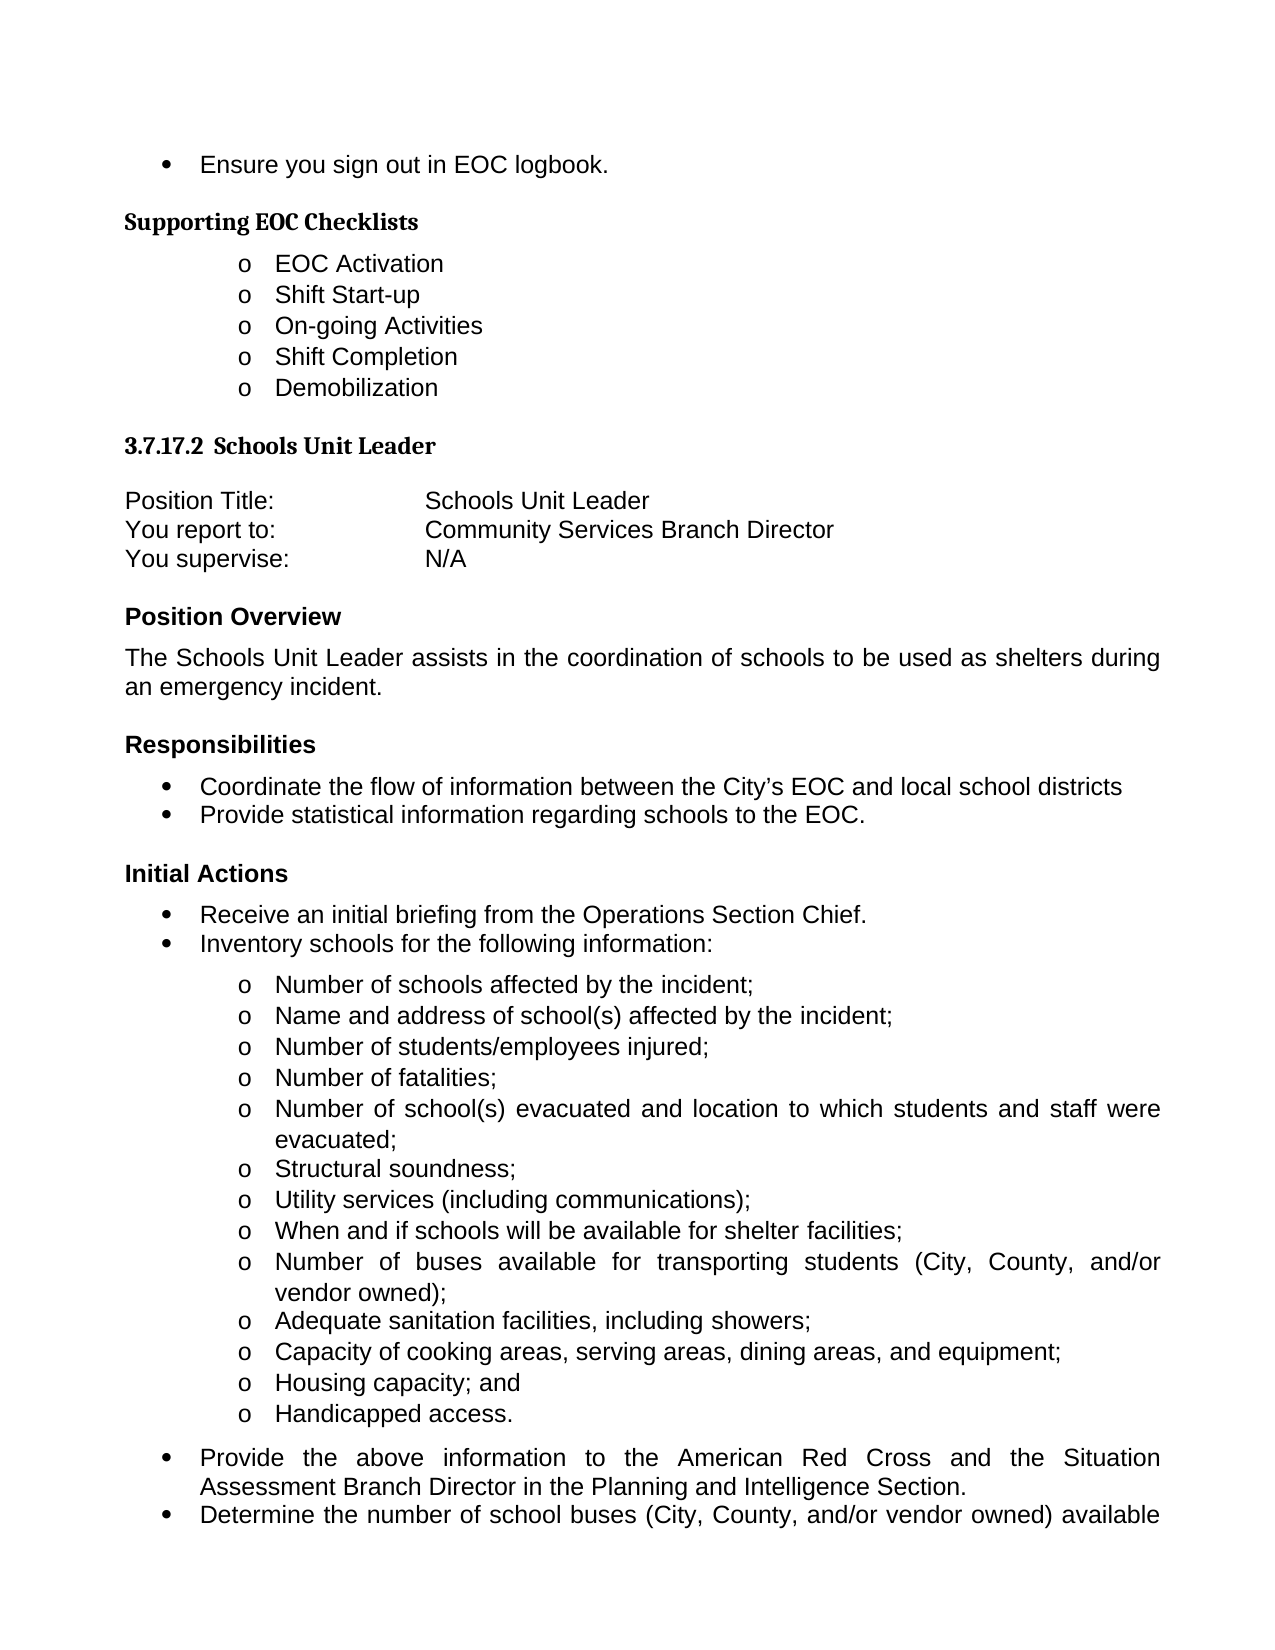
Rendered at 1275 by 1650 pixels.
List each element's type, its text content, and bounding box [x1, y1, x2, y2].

list EOC Activation [237, 249, 1162, 280]
list Number of buses available for transporting students (City, County, and/or vendor owned); [237, 1247, 1162, 1306]
list Structural soundness; [237, 1154, 1162, 1185]
text 3.7.17.2 Schools Unit Leader [124, 432, 1162, 461]
list Coordinate the flow of information between the City’s EOC and local school districts [162, 771, 1162, 800]
list When and if schools will be available for shelter facilities; [237, 1216, 1162, 1247]
list Demobilization [237, 373, 1162, 403]
text You report to: Community Services Branch Director [124, 515, 1162, 543]
list Ensure you sign out in EOC logbook. [162, 150, 1162, 179]
list Number of students/employees injured; [237, 1032, 1162, 1063]
list Utility services (including communications); [237, 1185, 1162, 1216]
list Capacity of cooking areas, serving areas, dining areas, and equipment; [237, 1337, 1162, 1368]
list Housing capacity; and [237, 1368, 1162, 1399]
subtitle Supporting EOC Checklists [124, 208, 1162, 236]
list Provide statistical information regarding schools to the EOC. [162, 800, 1162, 829]
subtitle Initial Actions [124, 859, 1162, 888]
text Position Title: Schools Unit Leader [124, 486, 1162, 515]
list Number of fatalities; [237, 1063, 1162, 1094]
list Provide the above information to the American Red Cross and the Situation Assessment Branch Director in the Planning and Intelligence Section. [162, 1443, 1162, 1500]
subtitle Responsibilities [124, 730, 1162, 759]
text The Schools Unit Leader assists in the coordination of schools to be used as shelters during an emergency incident. [124, 643, 1162, 701]
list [162, 1500, 1162, 1529]
text You supervise: N/A [124, 543, 1162, 572]
list Shift Start-up [237, 280, 1162, 311]
list Name and address of school(s) affected by the incident; [237, 1001, 1162, 1032]
list Adequate sanitation facilities, including showers; [237, 1306, 1162, 1337]
list Inventory schools for the following information: [162, 929, 1162, 958]
list Number of school(s) evacuated and location to which students and staff were evacuated; [237, 1094, 1162, 1154]
subtitle Position Overview [124, 602, 1162, 631]
list Shift Completion [237, 342, 1162, 373]
list Receive an initial briefing from the Operations Section Chief. [162, 900, 1162, 929]
list Handicapped access. [237, 1399, 1162, 1430]
list On-going Activities [237, 311, 1162, 342]
list Number of schools affected by the incident; [237, 970, 1162, 1001]
